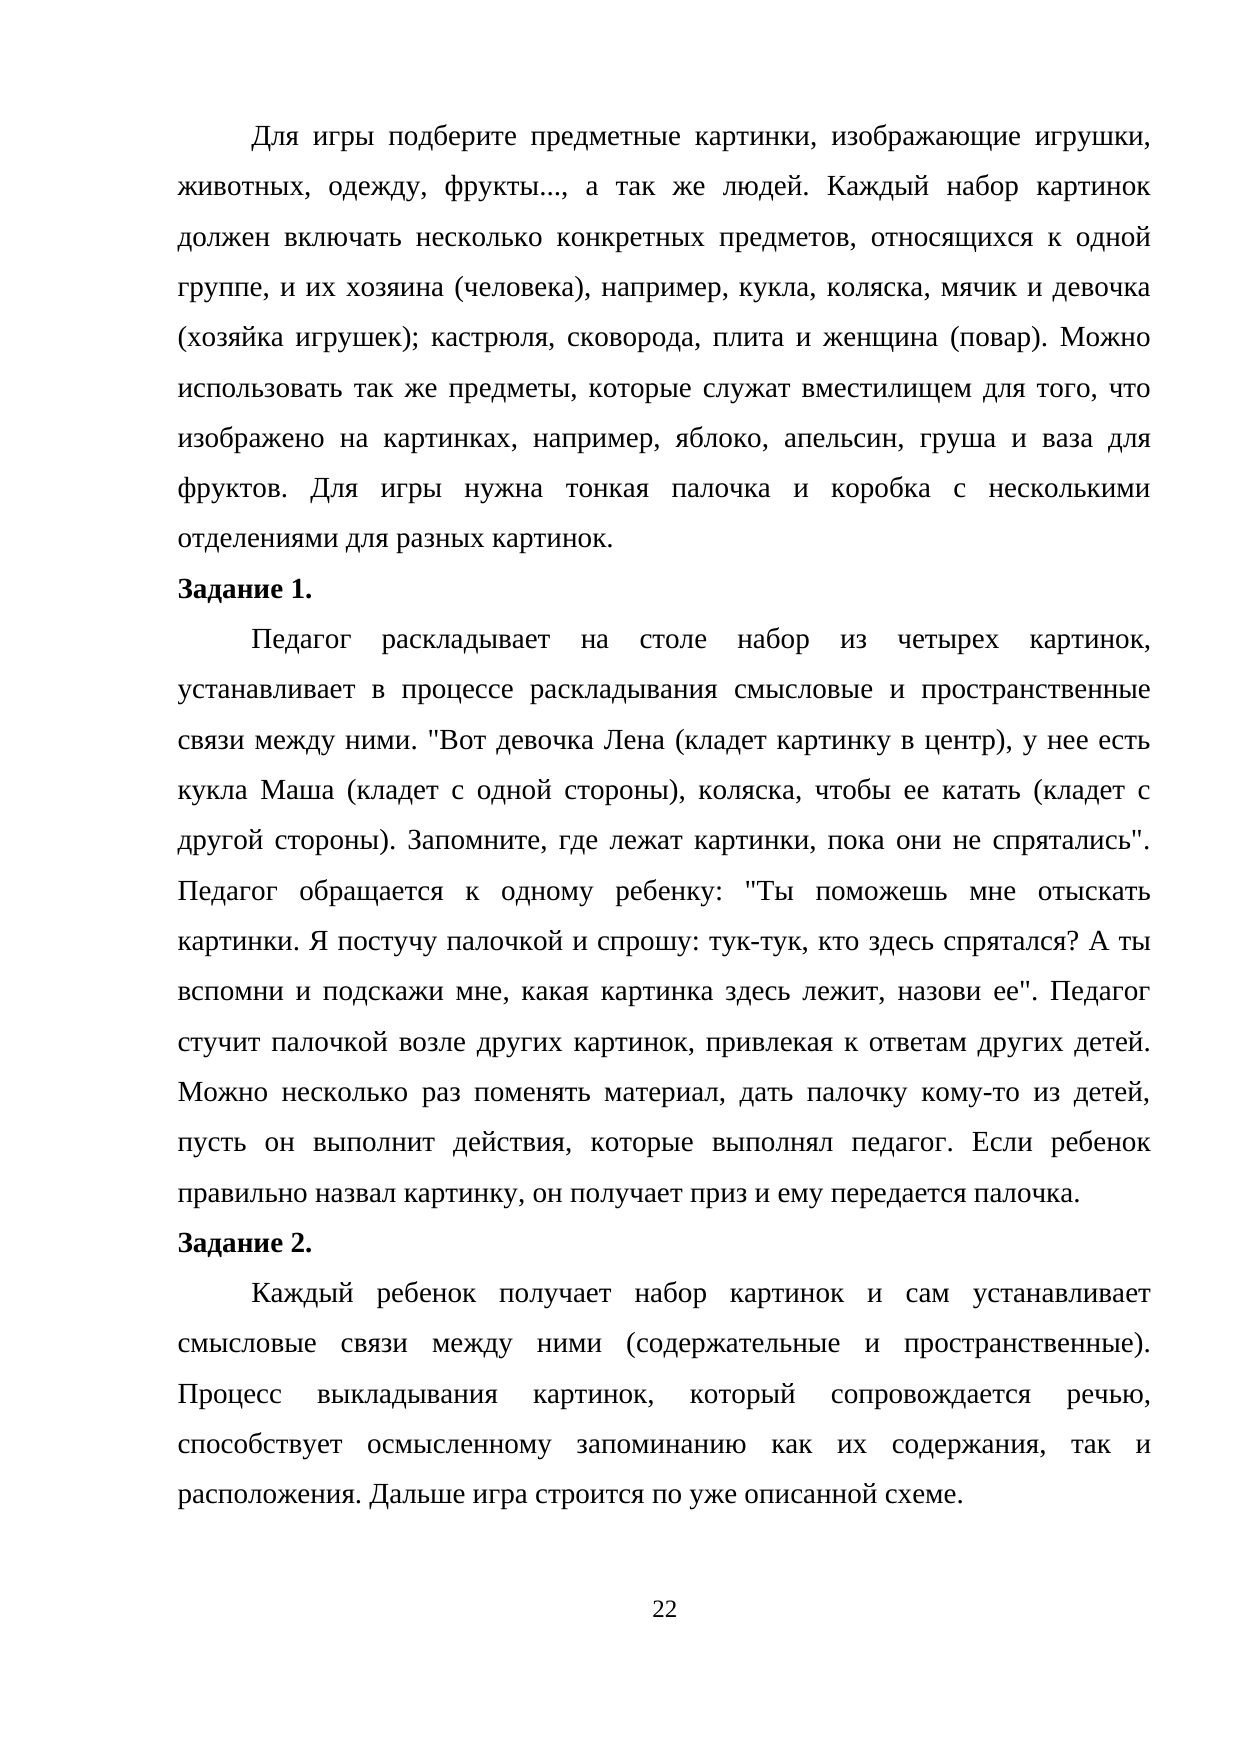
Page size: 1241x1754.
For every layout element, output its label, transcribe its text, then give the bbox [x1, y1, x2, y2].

text Каждый ребенок получает набор картинок и сам устанавливает смысловые связи между ними (содержательные и пространственные). Процесс выкладывания картинок, который сопровождается речью, способствует осмысленному запоминанию как их содержания, так и расположения. Дальше игра строится по уже описанной схеме. [177, 1275, 1152, 1510]
text Педагог раскладывает на столе набор из четырех картинок, устанавливает в процессе раскладывания смысловые и пространственные связи между ними. "Вот девочка Лена (кладет картинку в центр), у нее есть кукла Маша (кладет с одной стороны), коляска, чтобы ее катать (кладет с другой стороны). Запомните, где лежат картинки, пока они не спрятались". Педагог обращается к одному ребенку: "Ты поможешь мне отыскать картинки. Я постучу палочкой и спрошу: тук-тук, кто здесь спрятался? А ты вспомни и подскажи мне, какая картинка здесь лежит, назови ее". Педагог стучит палочкой возле других картинок, привлекая к ответам других детей. Можно несколько раз поменять материал, дать палочку кому-то из детей, пусть он выполнит действия, которые выполнял педагог. Если ребенок правильно назвал картинку, он получает приз и ему передается палочка. [177, 621, 1152, 1208]
text Задание 1. [177, 571, 1152, 604]
text Задание 2. [177, 1225, 1152, 1258]
text Для игры подберите предметные картинки, изображающие игрушки, животных, одежду, фрукты..., а так же людей. Каждый набор картинок должен включать несколько конкретных предметов, относящихся к одной группе, и их хозяина (человека), например, кукла, коляска, мячик и девочка (хозяйка игрушек); кастрюля, сковорода, плита и женщина (повар). Можно использовать так же предметы, которые служат вместилищем для того, что изображено на картинках, например, яблоко, апельсин, груша и ваза для фруктов. Для игры нужна тонкая палочка и коробка с несколькими отделениями для разных картинок. [177, 118, 1152, 554]
